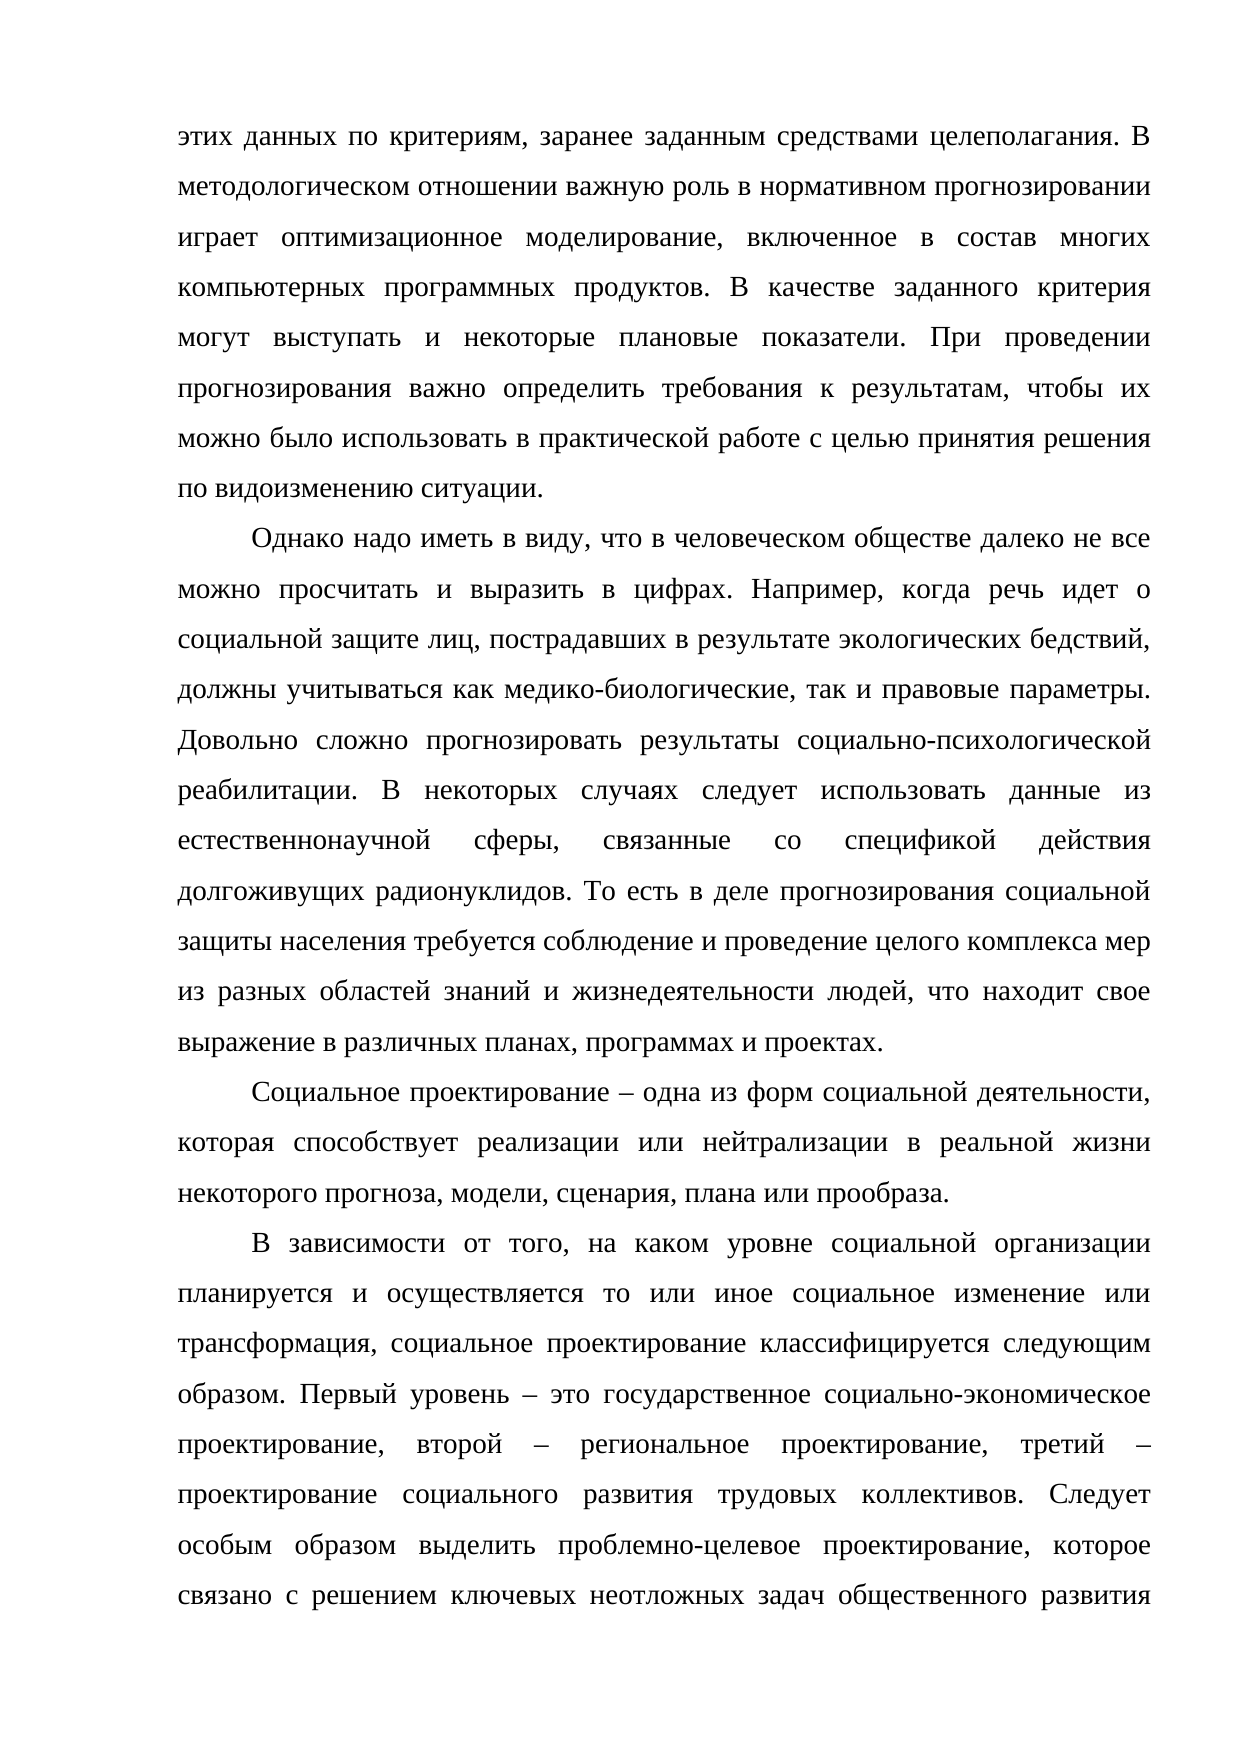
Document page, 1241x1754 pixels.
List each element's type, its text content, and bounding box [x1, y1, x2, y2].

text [177, 118, 1152, 504]
text Однако надо иметь в виду, что в человеческом обществе далеко не все можно просчитать и выразить в цифрах. Например, когда речь идет о социальной защите лиц, пострадавших в результате экологических бедствий, должны учитываться как медико-биологические, так и правовые параметры. Довольно сложно прогнозировать результаты социально-психологической реабилитации. В некоторых случаях следует использовать данные из естественнонаучной сферы, связанные со спецификой действия долгоживущих радионуклидов. То есть в деле прогнозирования социальной защиты населения требуется соблюдение и проведение целого комплекса мер из разных областей знаний и жизнедеятельности людей, что находит свое выражение в различных планах, программах и проектах. [177, 521, 1152, 1057]
text Социальное проектирование – одна из форм социальной деятельности, которая способствует реализации или нейтрализации в реальной жизни некоторого прогноза, модели, сценария, плана или прообраза. [177, 1074, 1152, 1208]
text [177, 1225, 1152, 1611]
